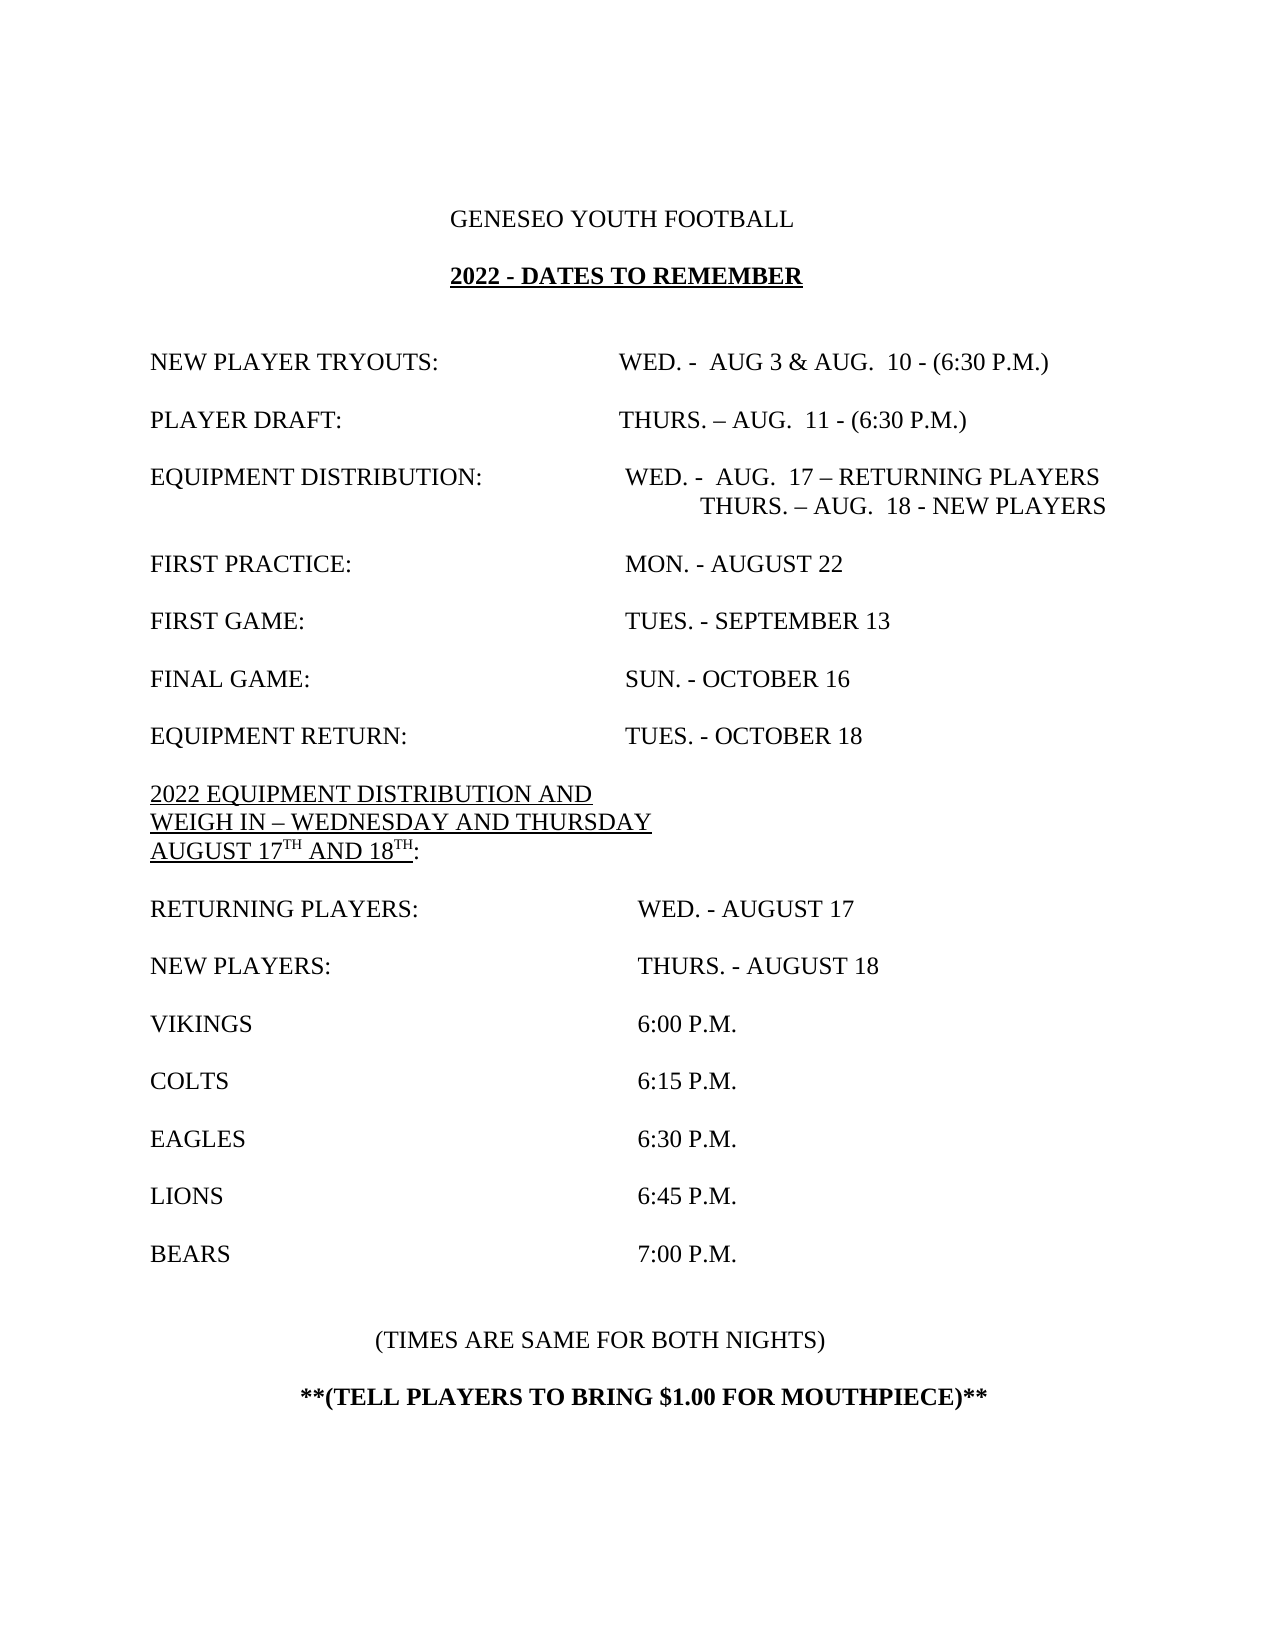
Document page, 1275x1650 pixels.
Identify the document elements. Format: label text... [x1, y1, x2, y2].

text NEW PLAYER TRYOUTS: WED. - AUG 3 & AUG. 10 - (6:30 P.M.) [150, 347, 1125, 376]
text PLAYER DRAFT: THURS. – AUG. 11 - (6:30 P.M.) [150, 405, 1125, 434]
text RETURNING PLAYERS: WED. - AUGUST 17 [150, 894, 1125, 922]
text VIKINGS 6:00 P.M. [150, 1009, 1125, 1037]
text 2022 - DATES TO REMEMBER [150, 261, 1125, 290]
text FINAL GAME: SUN. - OCTOBER 16 [150, 664, 1125, 692]
text EQUIPMENT DISTRIBUTION: WED. - AUG. 17 – RETURNING PLAYERS THURS. – AUG. 18 - NEW PLAYERS [150, 462, 1125, 520]
text BEARS 7:00 P.M. [150, 1239, 1125, 1267]
text GENESEO YOUTH FOOTBALL [150, 204, 1125, 232]
text LIONS 6:45 P.M. [150, 1181, 1125, 1210]
text NEW PLAYERS: THURS. - AUGUST 18 [150, 951, 1125, 980]
text FIRST PRACTICE: MON. - AUGUST 22 [150, 549, 1125, 577]
text 2022 EQUIPMENT DISTRIBUTION AND [150, 779, 1125, 807]
text WEIGH IN – WEDNESDAY AND THURSDAY [150, 807, 1125, 836]
text EQUIPMENT RETURN: TUES. - OCTOBER 18 [150, 721, 1125, 750]
text AUGUST 17TH AND 18TH: [150, 836, 1125, 865]
text EAGLES 6:30 P.M. [150, 1124, 1125, 1152]
text FIRST GAME: TUES. - SEPTEMBER 13 [150, 606, 1125, 635]
text **(TELL PLAYERS TO BRING $1.00 FOR MOUTHPIECE)** [150, 1382, 1125, 1411]
text COLTS 6:15 P.M. [150, 1066, 1125, 1095]
text (TIMES ARE SAME FOR BOTH NIGHTS) [150, 1325, 1125, 1354]
